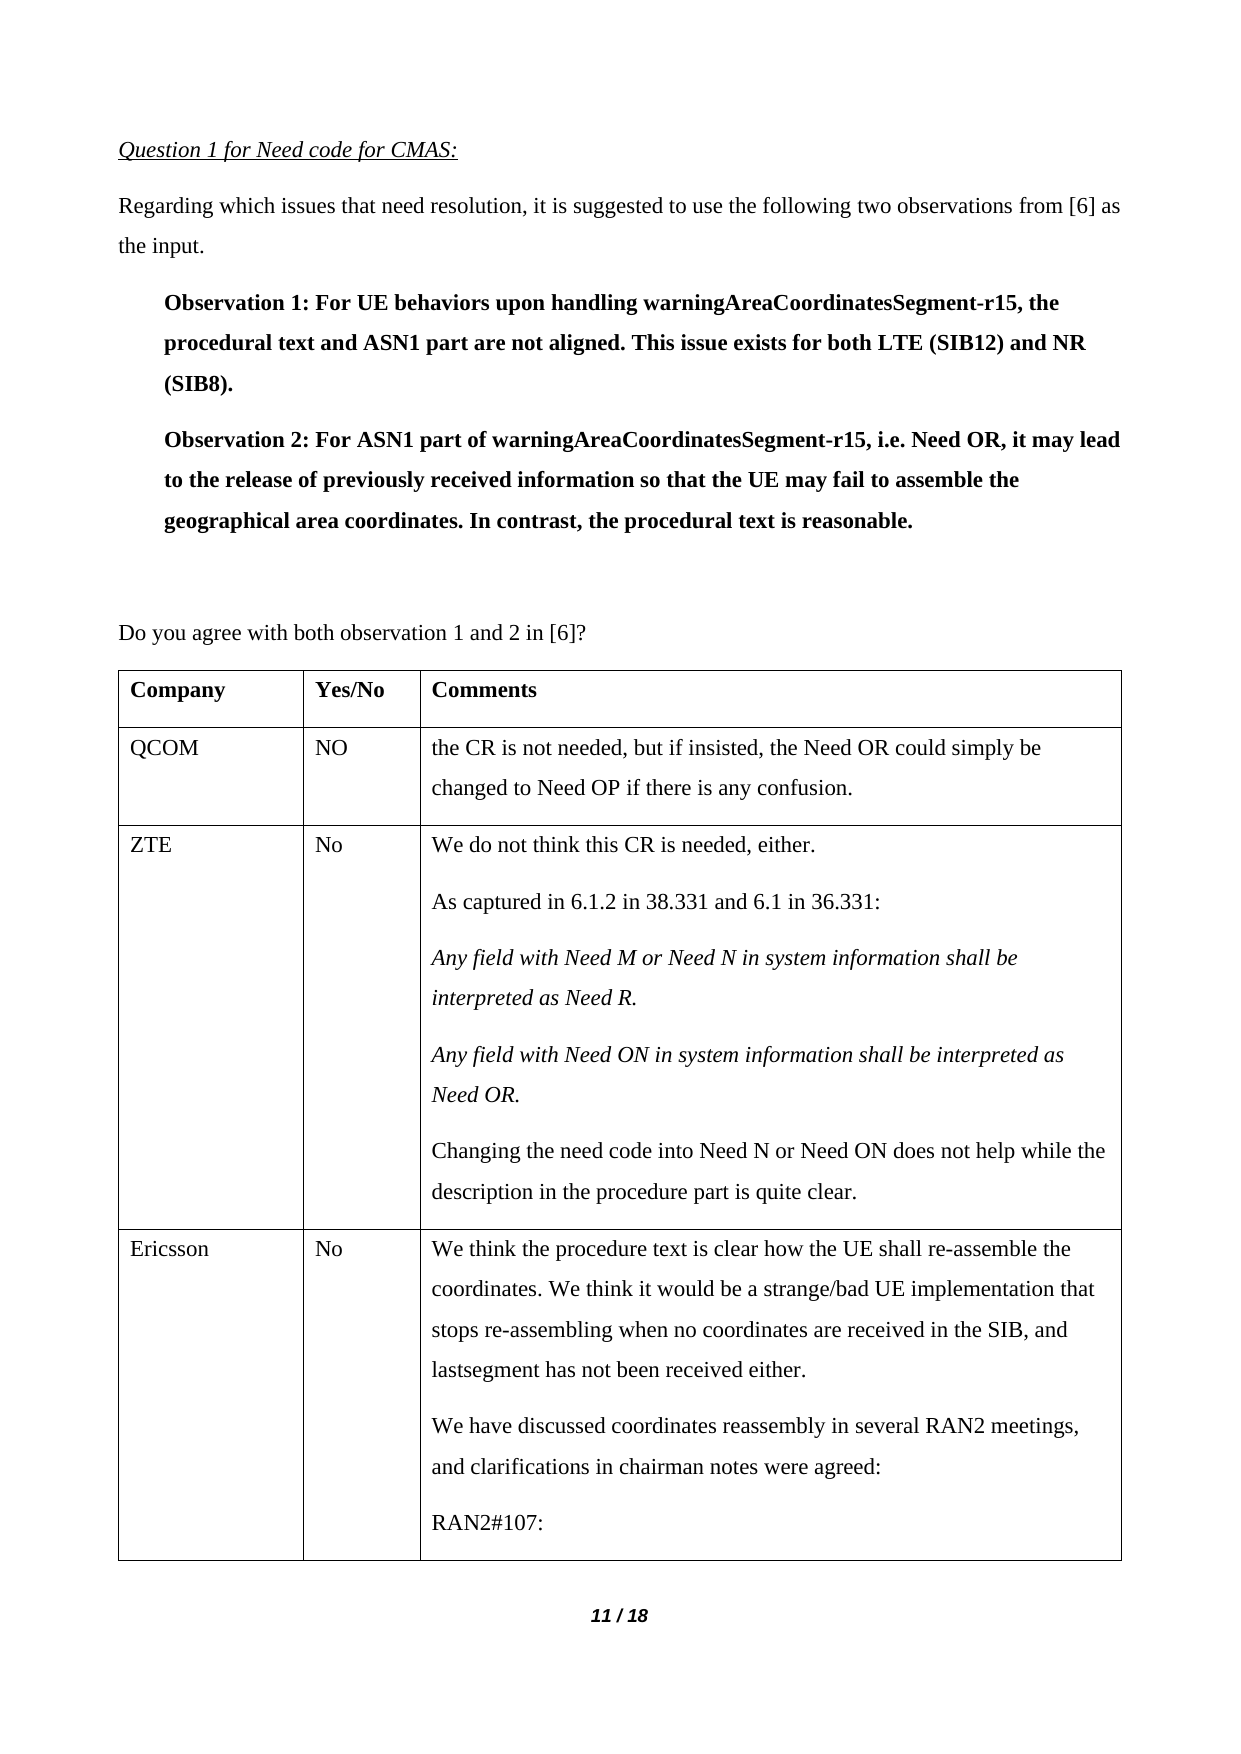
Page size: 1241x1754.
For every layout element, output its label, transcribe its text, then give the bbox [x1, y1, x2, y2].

text Observation 1: For UE behaviors upon handling warningAreaCoordinatesSegment-r15, the procedural text and ASN1 part are not aligned. This issue exists for both LTE (SIB12) and NR (SIB8). [164, 283, 1122, 402]
text Observation 2: For ASN1 part of warningAreaCoordinatesSegment-r15, i.e. Need OR, it may lead to the release of previously received information so that the UE may fail to assemble the geographical area coordinates. In contrast, the procedural text is reasonable. [164, 420, 1122, 539]
text Question 1 for Need code for CMAS: [118, 130, 1122, 168]
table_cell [421, 1230, 1121, 1560]
table_cell We do not think this CR is needed, either. As captured in 6.1.2 in 38.331 and 6.1 in 36.331: Any field with Need M or Need N in system information shall be interpreted as Need R. Any field with Need ON in system information shall be interpreted as Need OR. Changing the need code into Need N or Need ON does not help while the description in the procedure part is quite clear. [421, 826, 1121, 1228]
table_cell QCOM [119, 728, 303, 825]
table_cell ZTE [119, 826, 303, 1228]
table_cell No [304, 826, 420, 1228]
table_cell the CR is not needed, but if insisted, the Need OR could simply be changed to Need OP if there is any confusion. [421, 728, 1121, 825]
table_header Yes/No [304, 671, 420, 727]
table_header Comments [421, 671, 1121, 727]
table_cell No [304, 1230, 420, 1560]
text Do you agree with both observation 1 and 2 in [6]? [118, 614, 1122, 651]
table_header Company [119, 671, 303, 727]
table_cell NO [304, 728, 420, 825]
table_cell Ericsson [119, 1230, 303, 1560]
text Regarding which issues that need resolution, it is suggested to use the following two observations from [6] as the input. [118, 187, 1122, 264]
